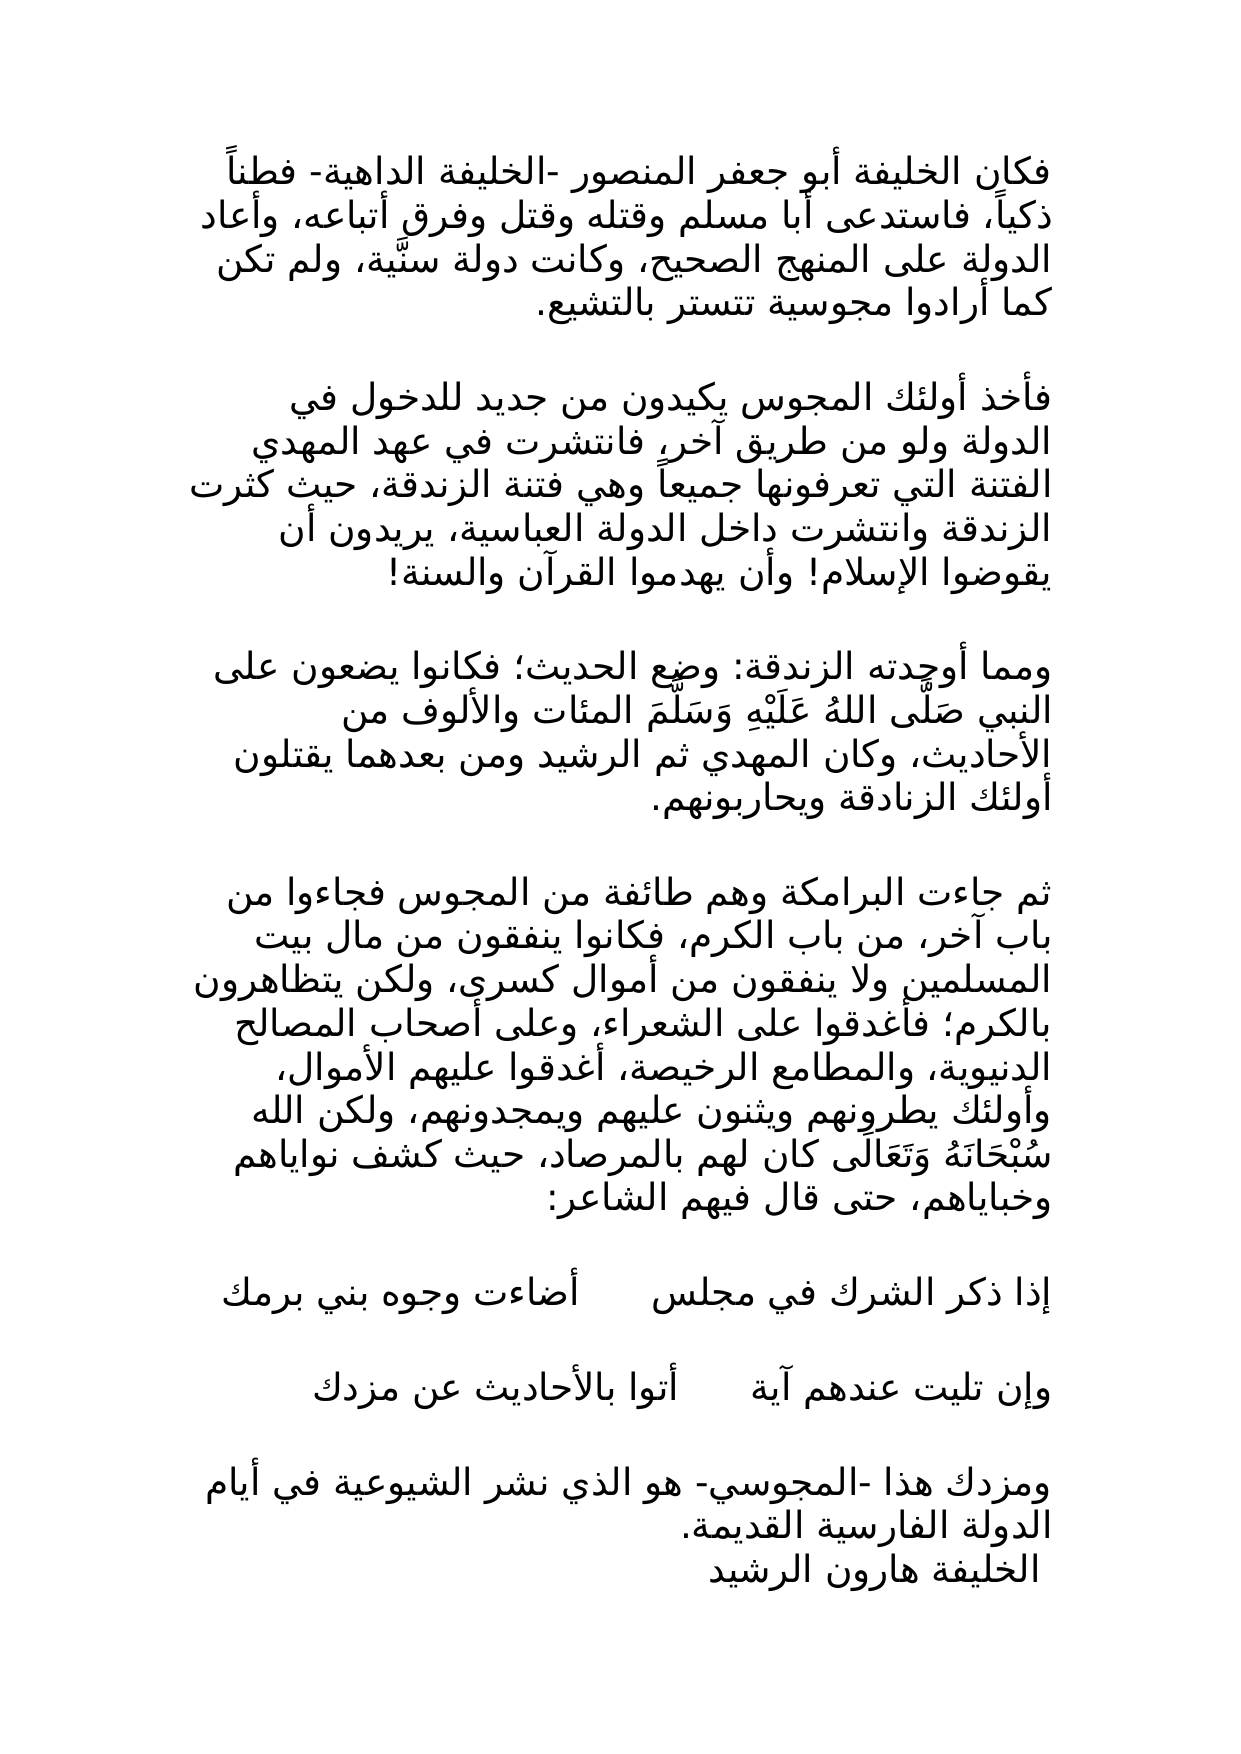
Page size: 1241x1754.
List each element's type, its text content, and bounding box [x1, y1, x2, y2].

text إذا ذكر الشرك في مجلس أضاءت وجوه بني برمك [187, 1271, 1053, 1314]
text فأخذ أولئك المجوس يكيدون من جديد للدخول في الدولة ولو من طريق آخر، فانتشرت في عهد المهدي الفتنة التي تعرفونها جميعاً وهي فتنة الزندقة، حيث كثرت الزندقة وانتشرت داخل الدولة العباسية، يريدون أن يقوضوا الإسلام! وأن يهدموا القرآن والسنة! [187, 376, 1053, 594]
text فكان الخليفة أبو جعفر المنصور -الخليفة الداهية- فطناً ذكياً، فاستدعى أبا مسلم وقتله وقتل وفرق أتباعه، وأعاد الدولة على المنهج الصحيح، وكانت دولة سنَّية، ولم تكن كما أرادوا مجوسية تتستر بالتشيع. [187, 150, 1053, 324]
text وإن تليت عندهم آية أتوا بالأحاديث عن مزدك [187, 1365, 1053, 1409]
text ومما أوجدته الزندقة: وضع الحديث؛ فكانوا يضعون على النبي صَلَّى اللهُ عَلَيْهِ وَسَلَّمَ المئات والألوف من الأحاديث، وكان المهدي ثم الرشيد ومن بعدهما يقتلون أولئك الزنادقة ويحاربونهم. [187, 645, 1053, 819]
text الخليفة هارون الرشيد [187, 1547, 1053, 1591]
text ثم جاءت البرامكة وهم طائفة من المجوس فجاءوا من باب آخر، من باب الكرم، فكانوا ينفقون من مال بيت المسلمين ولا ينفقون من أموال كسرى، ولكن يتظاهرون بالكرم؛ فأغدقوا على الشعراء، وعلى أصحاب المصالح الدنيوية، والمطامع الرخيصة، أغدقوا عليهم الأموال، وأولئك يطرونهم ويثنون عليهم ويمجدونهم، ولكن الله سُبْحَانَهُ وَتَعَالَى كان لهم بالمرصاد، حيث كشف نواياهم وخباياهم، حتى قال فيهم الشاعر: [187, 871, 1053, 1220]
text ومزدك هذا -المجوسي- هو الذي نشر الشيوعية في أيام الدولة الفارسية القديمة. [187, 1460, 1053, 1547]
